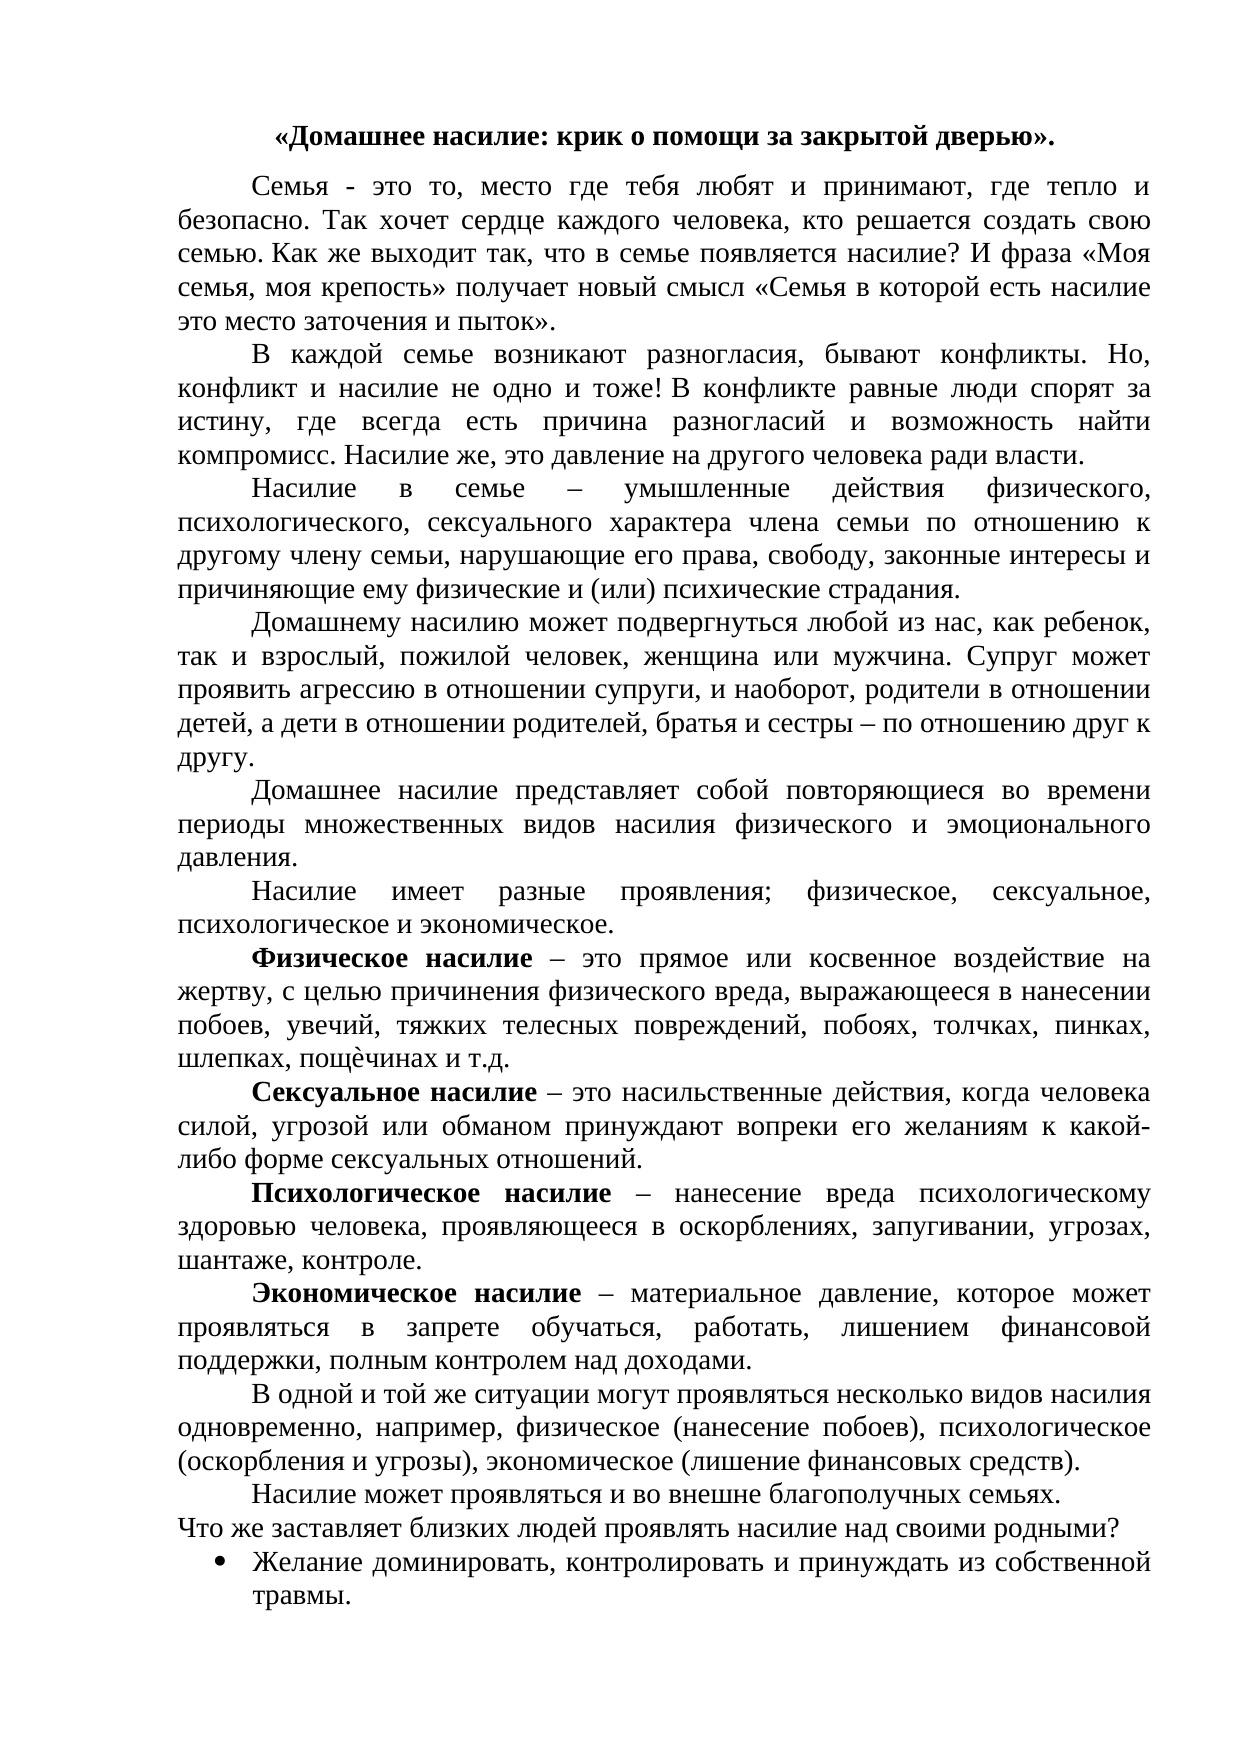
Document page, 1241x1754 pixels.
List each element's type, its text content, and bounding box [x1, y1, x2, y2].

text Домашнему насилию может подвергнуться любой из нас, как ребенок, так и взрослый, пожилой человек, женщина или мужчина. Супруг может проявить агрессию в отношении супруги, и наоборот, родители в отношении детей, а дети в отношении родителей, братья и сестры – по отношению друг к другу. [177, 604, 1152, 772]
text Насилие может проявляться и во внешне благополучных семьях. [177, 1477, 1152, 1510]
text Насилие в семье – умышленные действия физического, психологического, сексуального характера члена семьи по отношению к другому члену семьи, нарушающие его права, свободу, законные интересы и причиняющие ему физические и (или) психические страдания. [177, 470, 1152, 604]
text «Домашнее насилие: крик о помощи за закрытой дверью». [177, 118, 1152, 152]
text Экономическое насилие – материальное давление, которое может проявляться в запрете обучаться, работать, лишением финансовой поддержки, полным контролем над доходами. [177, 1275, 1152, 1376]
text Домашнее насилие представляет собой повторяющиеся во времени периоды множественных видов насилия физического и эмоционального давления. [177, 772, 1152, 873]
text В одной и той же ситуации могут проявляться несколько видов насилия одновременно, например, физическое (нанесение побоев), психологическое (оскорбления и угрозы), экономическое (лишение финансовых средств). [177, 1376, 1152, 1477]
list Желание доминировать, контролировать и принуждать из собственной травмы. [215, 1544, 1152, 1611]
text В каждой семье возникают разногласия, бывают конфликты. Но, конфликт и насилие не одно и тоже! В конфликте равные люди спорят за истину, где всегда есть причина разногласий и возможность найти компромисс. Насилие же, это давление на другого человека ради власти. [177, 336, 1152, 470]
text Физическое насилие – это прямое или косвенное воздействие на жертву, с целью причинения физического вреда, выражающееся в нанесении побоев, увечий, тяжких телесных повреждений, побоях, толчках, пинках, шлепках, пощѐчинах и т.д. [177, 940, 1152, 1074]
text Семья - это то, место где тебя любят и принимают, где тепло и безопасно. Так хочет сердце каждого человека, кто решается создать свою семью. Как же выходит так, что в семье появляется насилие? И фраза «Моя семья, моя крепость» получает новый смысл «Семья в которой есть насилие это место заточения и пыток». [177, 168, 1152, 336]
text Насилие имеет разные проявления; физическое, сексуальное, психологическое и экономическое. [177, 873, 1152, 940]
text Что же заставляет близких людей проявлять насилие над своими родными? [177, 1510, 1152, 1544]
text Сексуальное насилие – это насильственные действия, когда человека силой, угрозой или обманом принуждают вопреки его желаниям к какой- либо форме сексуальных отношений. [177, 1074, 1152, 1175]
text Психологическое насилие – нанесение вреда психологическому здоровью человека, проявляющееся в оскорблениях, запугивании, угрозах, шантаже, контроле. [177, 1175, 1152, 1275]
